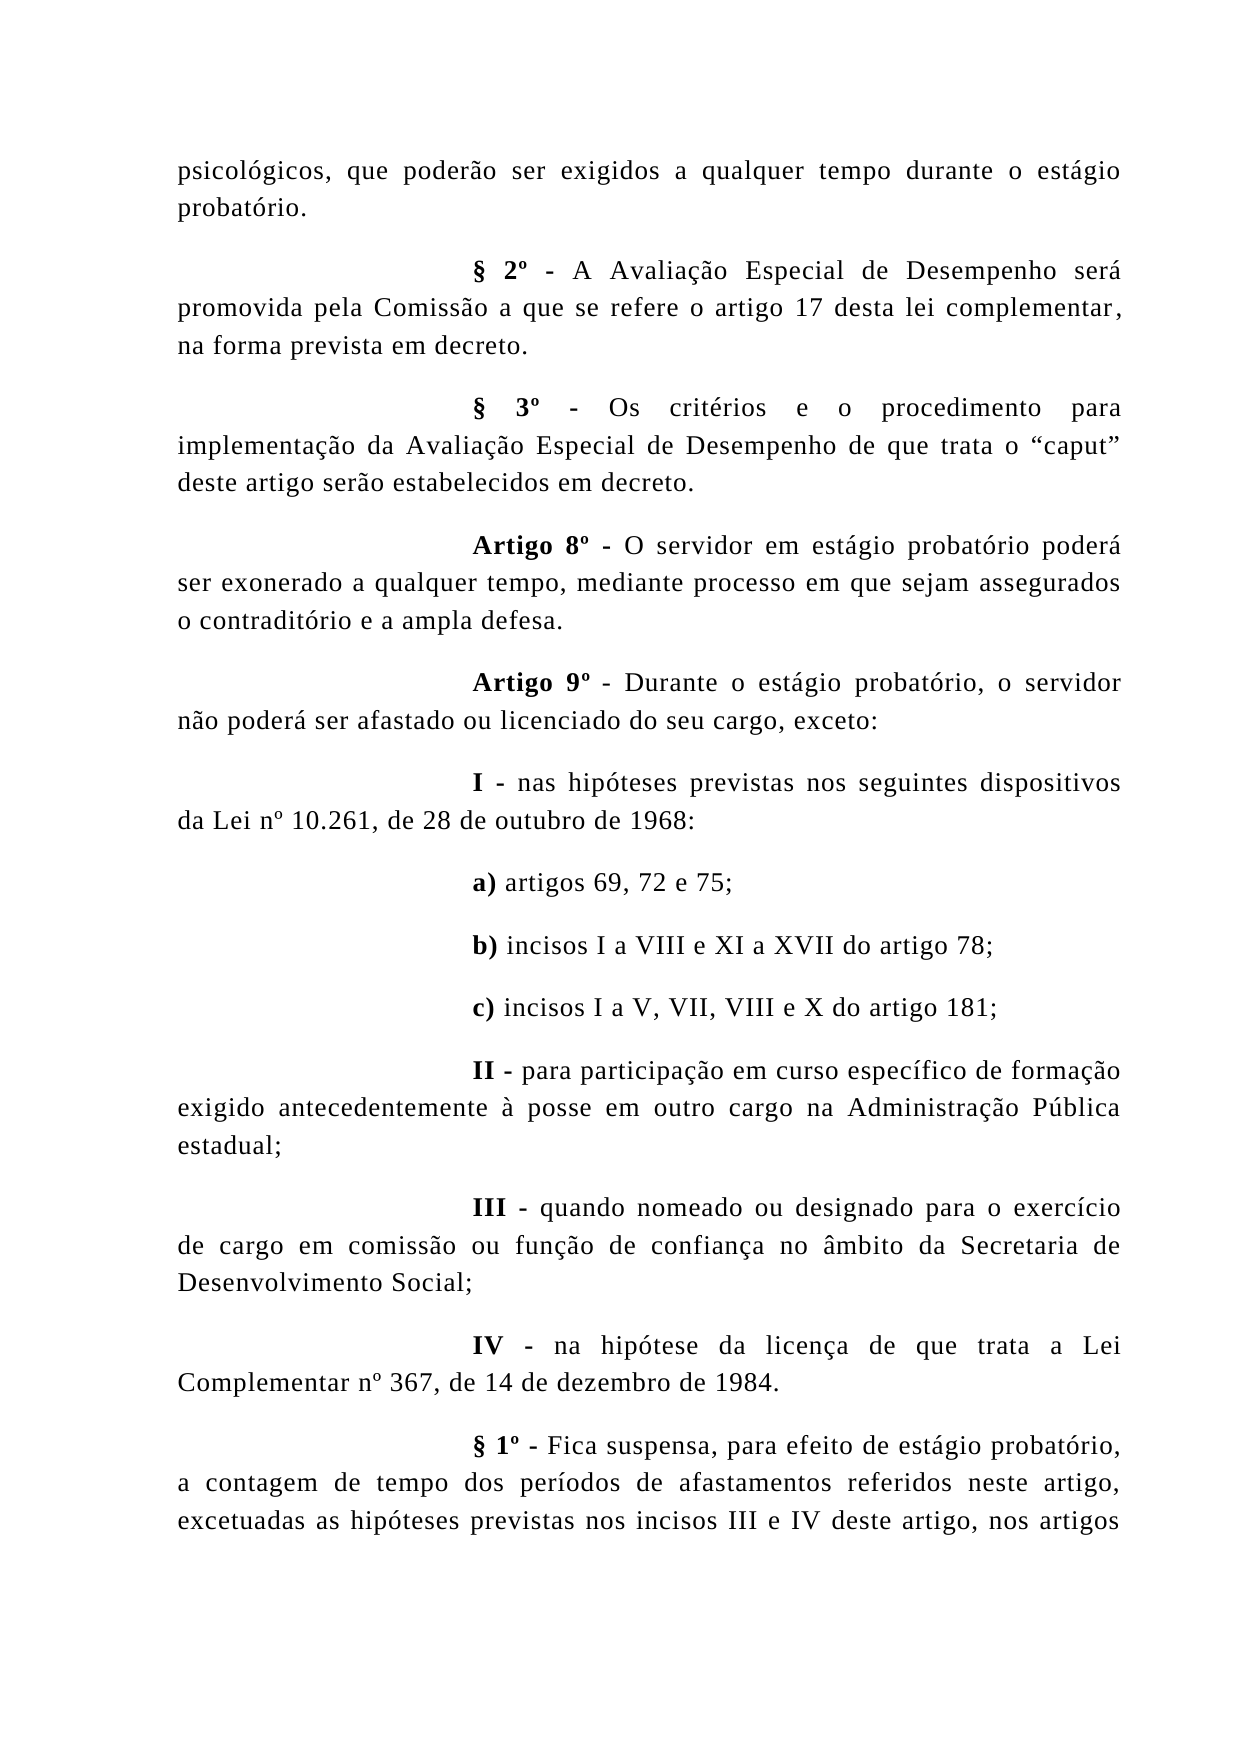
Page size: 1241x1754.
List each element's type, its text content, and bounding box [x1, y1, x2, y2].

text § 2º - A Avaliação Especial de Desempenho será promovida pela Comissão a que se refere o artigo 17 desta lei complementar, na forma prevista em decreto. [177, 248, 1122, 360]
text Artigo 8º - O servidor em estágio probatório poderá ser exonerado a qualquer tempo, mediante processo em que sejam assegurados o contraditório e a ampla defesa. [177, 523, 1122, 635]
text IV - na hipótese da licença de que trata a Lei Complementar nº 367, de 14 de dezembro de 1984. [177, 1323, 1122, 1398]
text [177, 1423, 1122, 1535]
text b) incisos I a VIII e XI a XVII do artigo 78; [177, 923, 1122, 960]
text a) artigos 69, 72 e 75; [177, 860, 1122, 898]
text § 3º - Os critérios e o procedimento para implementação da Avaliação Especial de Desempenho de que trata o “caput” deste artigo serão estabelecidos em decreto. [177, 385, 1122, 498]
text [177, 148, 1122, 223]
text c) incisos I a V, VII, VIII e X do artigo 181; [177, 985, 1122, 1023]
text Artigo 9º - Durante o estágio probatório, o servidor não poderá ser afastado ou licenciado do seu cargo, exceto: [177, 660, 1122, 735]
text III - quando nomeado ou designado para o exercício de cargo em comissão ou função de confiança no âmbito da Secretaria de Desenvolvimento Social; [177, 1185, 1122, 1298]
text II - para participação em curso específico de formação exigido antecedentemente à posse em outro cargo na Administração Pública estadual; [177, 1048, 1122, 1160]
text I - nas hipóteses previstas nos seguintes dispositivos da Lei nº 10.261, de 28 de outubro de 1968: [177, 760, 1122, 835]
